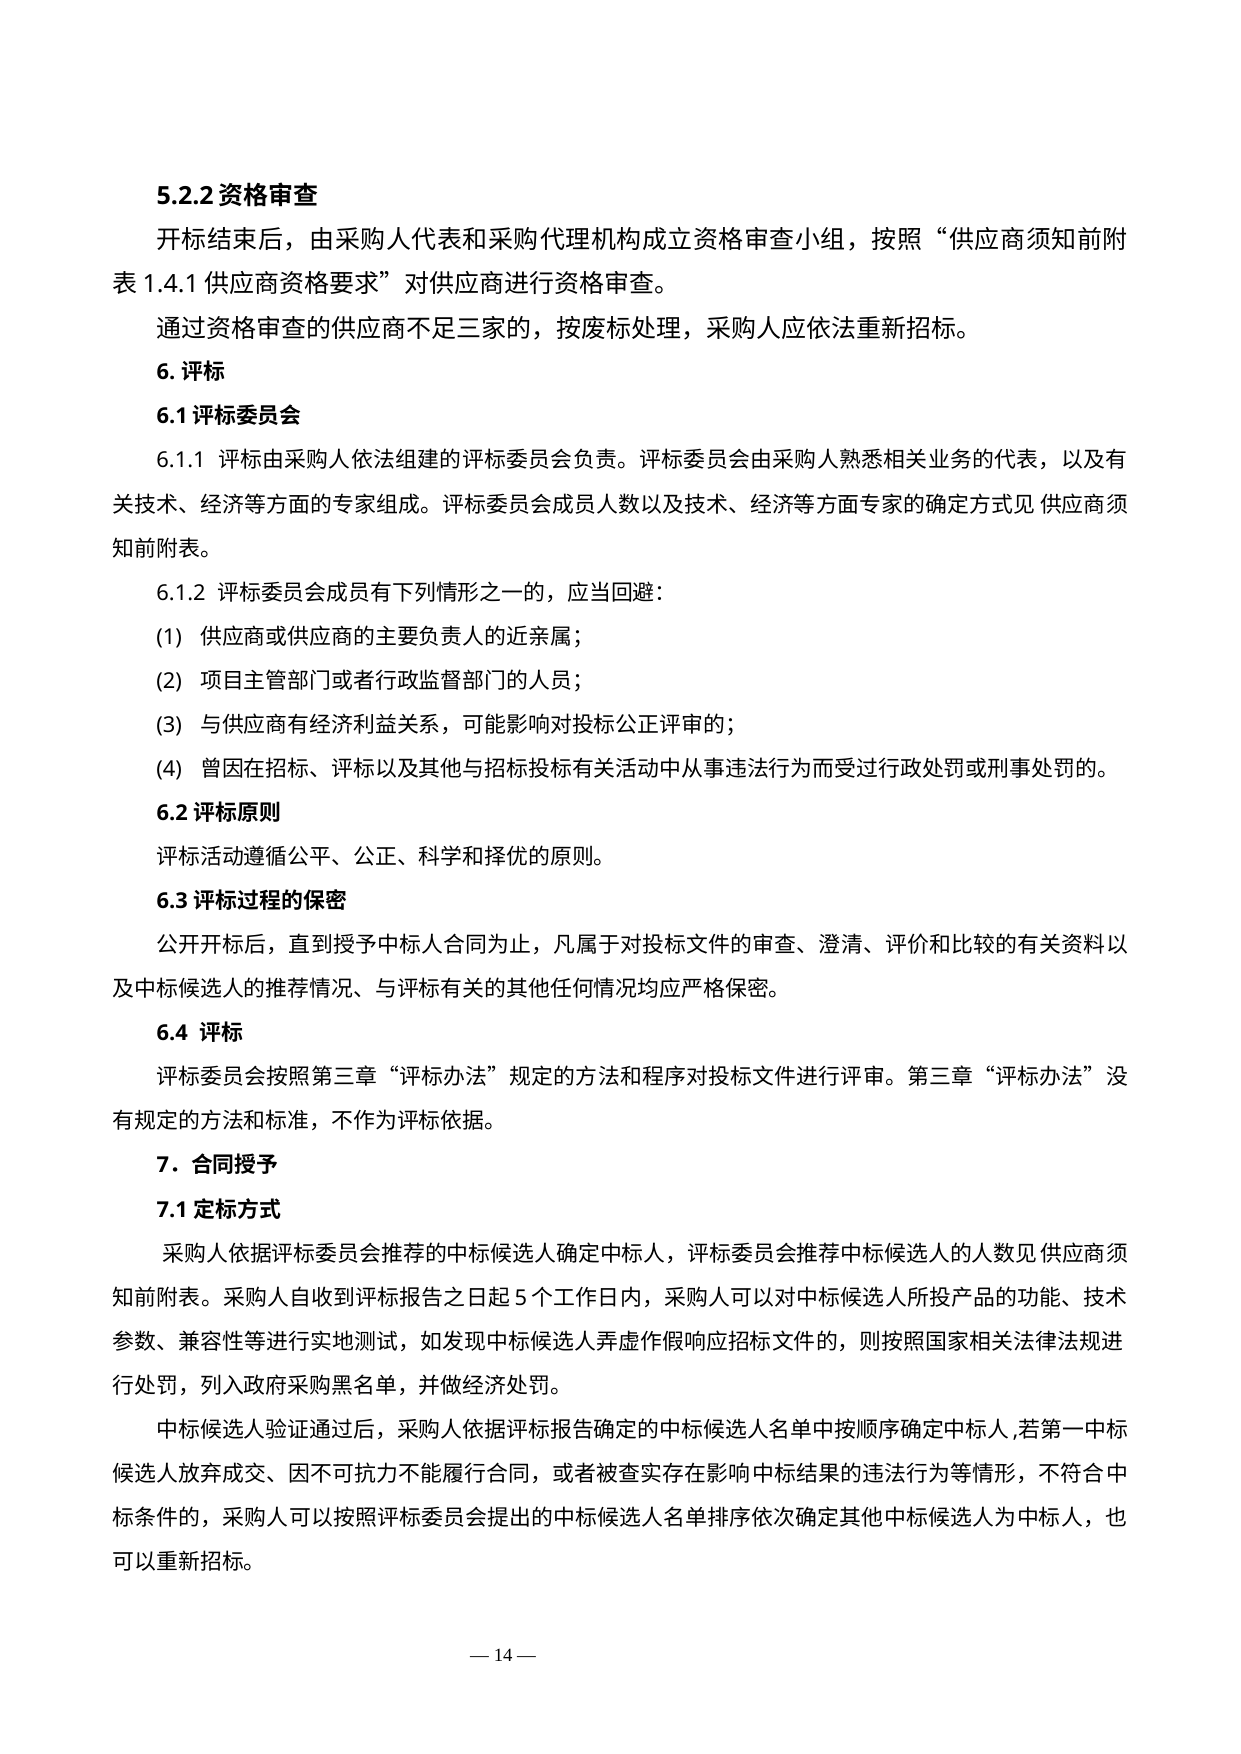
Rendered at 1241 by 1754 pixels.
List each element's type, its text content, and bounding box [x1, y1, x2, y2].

text 6.1.1 评标由采购人依法组建的评标委员会负责。评标委员会由采购人熟悉相关业务的代表，以及有关技术、经济等方面的专家组成。评标委员会成员人数以及技术、经济等方面专家的确定方式见供应商须知前附表。 [112, 436, 1128, 568]
list 项目主管部门或者行政监督部门的人员； [112, 657, 1128, 701]
text 评标活动遵循公平、公正、科学和择优的原则。 [112, 833, 1128, 877]
list 曾因在招标、评标以及其他与招标投标有关活动中从事违法行为而受过行政处罚或刑事处罚的。 [112, 745, 1128, 789]
text 中标候选人验证通过后，采购人依据评标报告确定的中标候选人名单中按顺序确定中标人,若第一中标候选人放弃成交、因不可抗力不能履行合同，或者被查实存在影响中标结果的违法行为等情形，不符合中标条件的，采购人可以按照评标委员会提出的中标候选人名单排序依次确定其他中标候选人为中标人，也可以重新招标。 [112, 1406, 1128, 1582]
text 评标委员会按照第三章“评标办法”规定的方法和程序对投标文件进行评审。第三章“评标办法”没有规定的方法和标准，不作为评标依据。 [112, 1053, 1128, 1141]
text 通过资格审查的供应商不足三家的，按废标处理，采购人应依法重新招标。 [112, 304, 1128, 348]
text 采购人依据评标委员会推荐的中标候选人确定中标人，评标委员会推荐中标候选人的人数见供应商须知前附表。采购人自收到评标报告之日起5个工作日内，采购人可以对中标候选人所投产品的功能、技术参数、兼容性等进行实地测试，如发现中标候选人弄虚作假响应招标文件的，则按照国家相关法律法规进行处罚，列入政府采购黑名单，并做经济处罚。 [112, 1229, 1128, 1406]
text 7.1 定标方式 [112, 1185, 1128, 1229]
text 开标结束后，由采购人代表和采购代理机构成立资格审查小组，按照“供应商须知前附表1.4.1供应商资格要求”对供应商进行资格审查。 [112, 216, 1128, 304]
subtitle 6. 评标 [112, 348, 1128, 392]
list 与供应商有经济利益关系，可能影响对投标公正评审的； [112, 701, 1128, 745]
text 6.1评标委员会 [112, 392, 1128, 436]
text 6.4 评标 [112, 1009, 1128, 1053]
text 6.2 评标原则 [112, 789, 1128, 833]
text 公开开标后，直到授予中标人合同为止，凡属于对投标文件的审查、澄清、评价和比较的有关资料以及中标候选人的推荐情况、与评标有关的其他任何情况均应严格保密。 [112, 921, 1128, 1009]
text 6.1.2 评标委员会成员有下列情形之一的，应当回避： [112, 568, 1128, 613]
subtitle 7．合同授予 [112, 1141, 1128, 1185]
text 5.2.2资格审查 [112, 172, 1128, 216]
text 6.3 评标过程的保密 [112, 877, 1128, 921]
list 供应商或供应商的主要负责人的近亲属； [112, 613, 1128, 657]
